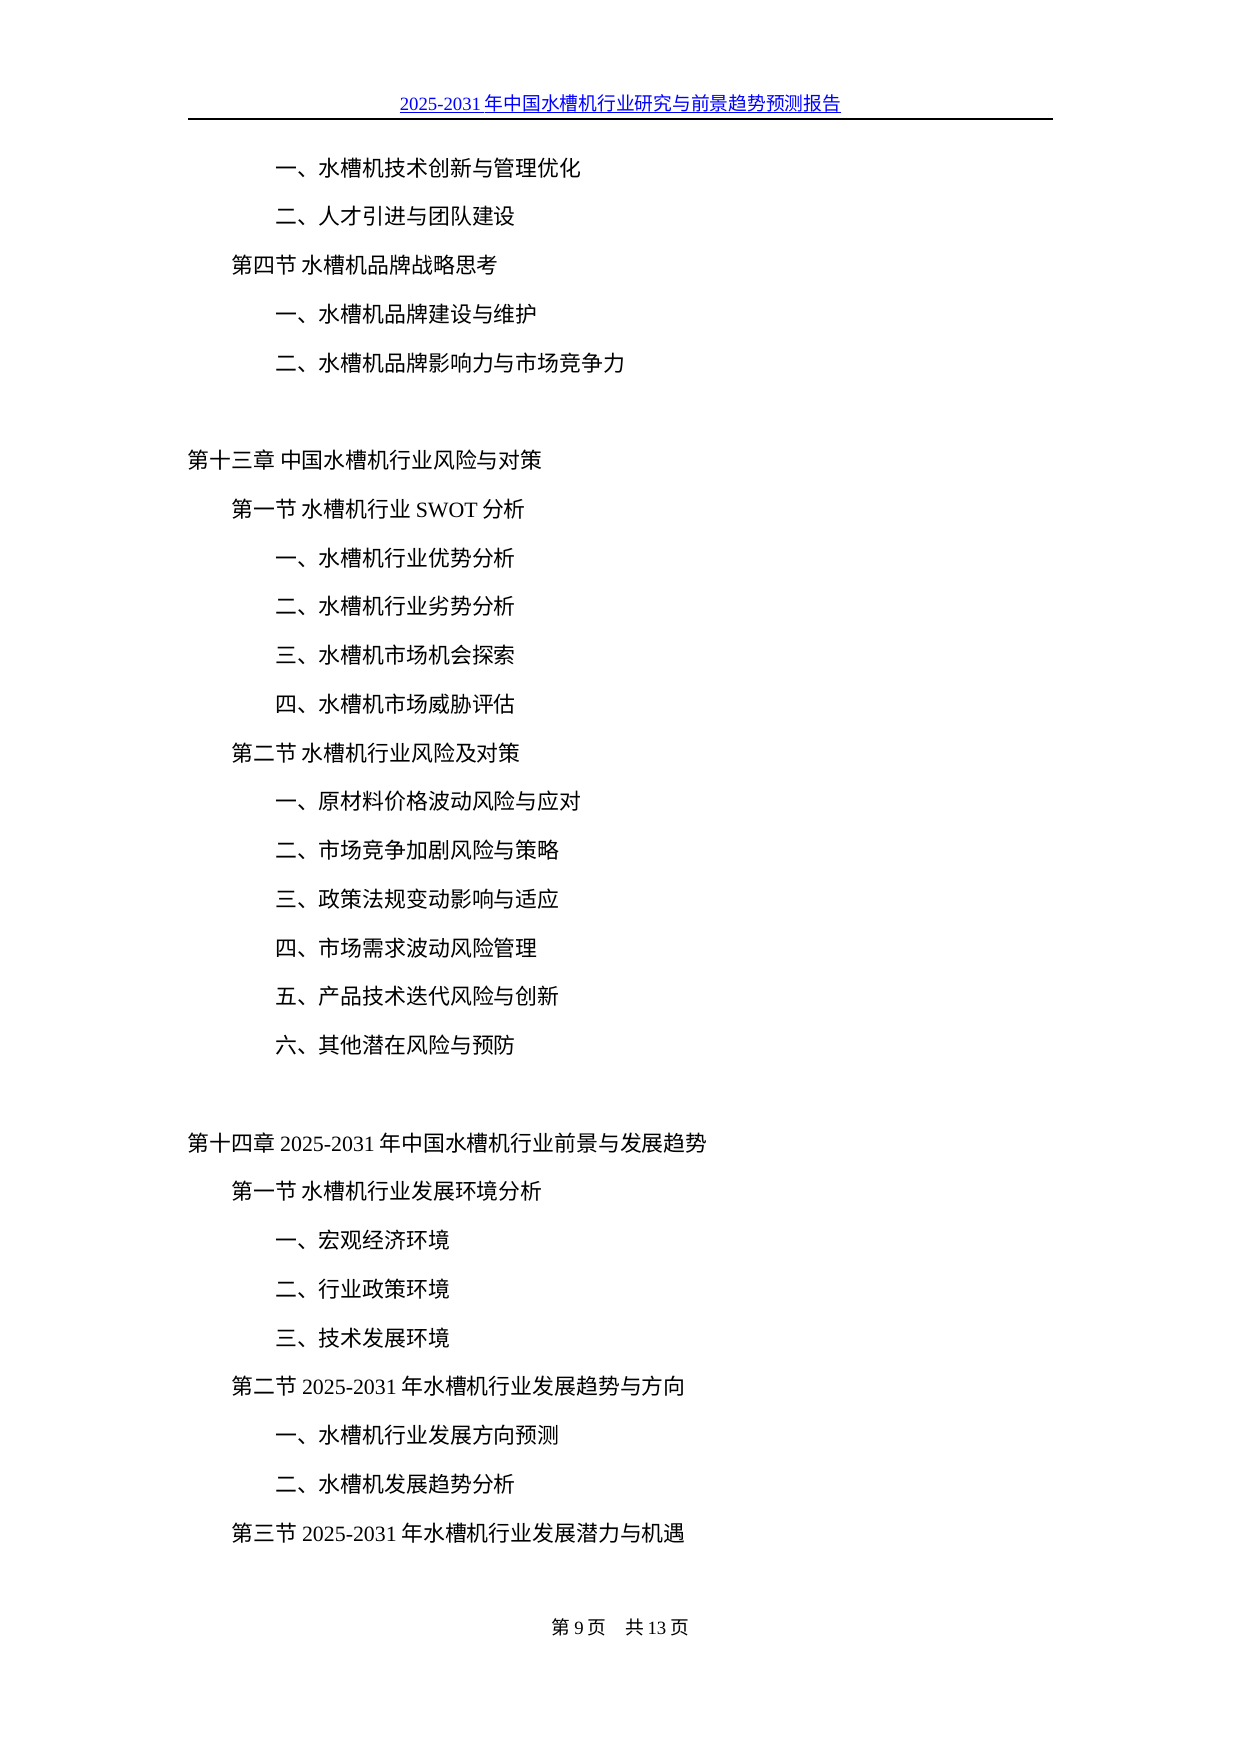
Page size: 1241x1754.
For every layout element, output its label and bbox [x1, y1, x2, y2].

text [187, 150, 1053, 1548]
